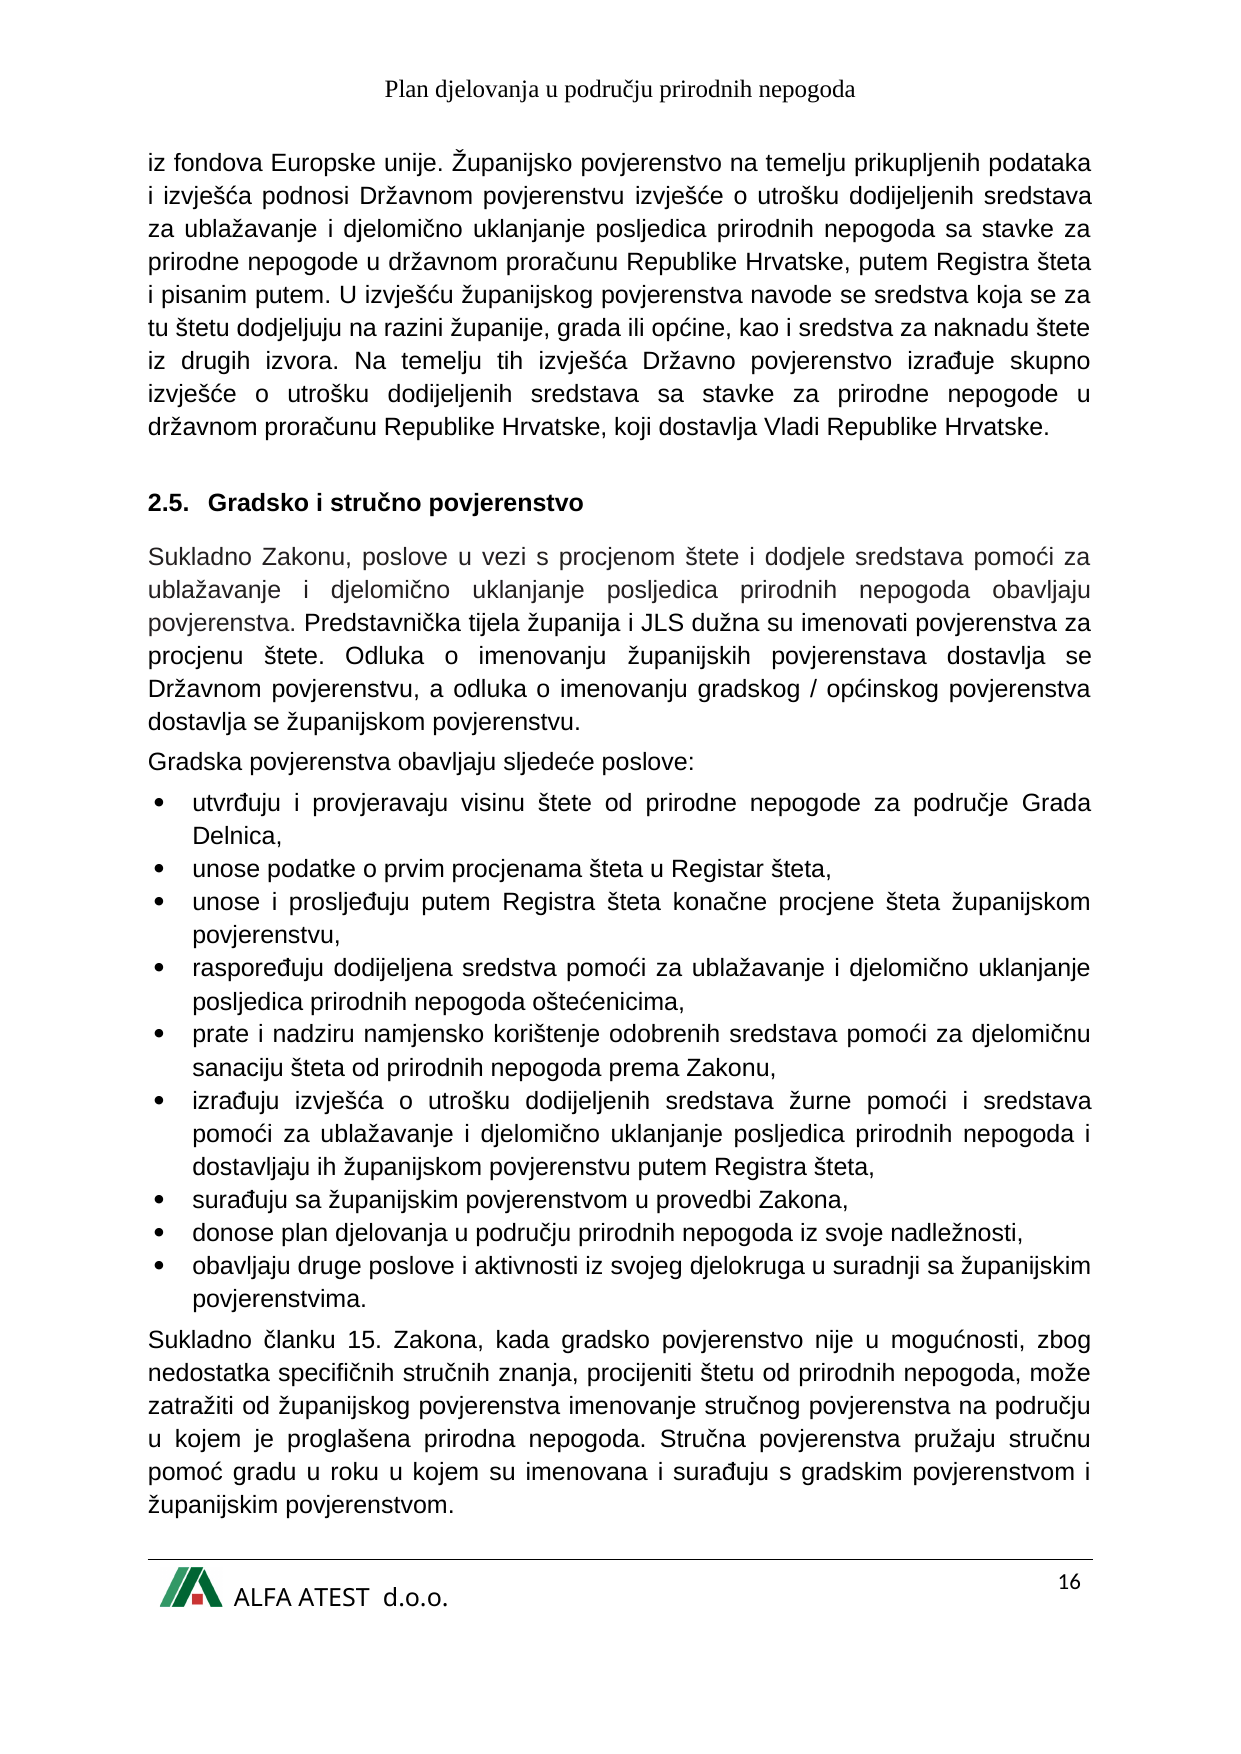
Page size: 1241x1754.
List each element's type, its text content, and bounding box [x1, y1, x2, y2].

list izrađuju izvješća o utrošku dodijeljenih sredstava žurne pomoći i sredstava pomoći za ublažavanje i djelomično uklanjanje posljedica prirodnih nepogoda i dostavljaju ih županijskom povjerenstvu putem Registra šteta, [154, 1086, 1092, 1181]
list unose podatke o prvim procjenama šteta u Registar šteta, [154, 854, 1092, 883]
list unose i prosljeđuju putem Registra šteta konačne procjene šteta županijskom povjerenstvu, [154, 887, 1092, 949]
list surađuju sa županijskim povjerenstvom u provedbi Zakona, [154, 1185, 1092, 1214]
text Sukladno članku 15. Zakona, kada gradsko povjerenstvo nije u mogućnosti, zbog nedostatka specifičnih stručnih znanja, procijeniti štetu od prirodnih nepogoda, može zatražiti od županijskog povjerenstva imenovanje stručnog povjerenstva na području u kojem je proglašena prirodna nepogoda. Stručna povjerenstva pružaju stručnu pomoć gradu u roku u kojem su imenovana i surađuju s gradskim povjerenstvom i županijskim povjerenstvom. [148, 1325, 1092, 1518]
list raspoređuju dodijeljena sredstva pomoći za ublažavanje i djelomično uklanjanje posljedica prirodnih nepogoda oštećenicima, [154, 953, 1092, 1015]
subtitle Gradsko i stručno povjerenstvo [148, 488, 1092, 517]
list obavljaju druge poslove i aktivnosti iz svojeg djelokruga u suradnji sa županijskim povjerenstvima. [154, 1251, 1092, 1313]
list donose plan djelovanja u području prirodnih nepogoda iz svoje nadležnosti, [154, 1218, 1092, 1247]
text Sukladno Zakonu, poslove u vezi s procjenom štete i dodjele sredstava pomoći za ublažavanje i djelomično uklanjanje posljedica prirodnih nepogoda obavljaju povjerenstva. Predstavnička tijela županija i JLS dužna su imenovati povjerenstva za procjenu štete. Odluka o imenovanju županijskih povjerenstava dostavlja se Državnom povjerenstvu, a odluka o imenovanju gradskog / općinskog povjerenstva dostavlja se županijskom povjerenstvu. [148, 542, 1092, 736]
text Gradska povjerenstva obavljaju sljedeće poslove: [148, 747, 1092, 776]
picture [159, 1567, 223, 1607]
list utvrđuju i provjeravaju visinu štete od prirodne nepogode za područje Grada Delnica, [154, 788, 1092, 850]
list prate i nadziru namjensko korištenje odobrenih sredstava pomoći za djelomičnu sanaciju šteta od prirodnih nepogoda prema Zakonu, [154, 1019, 1092, 1081]
